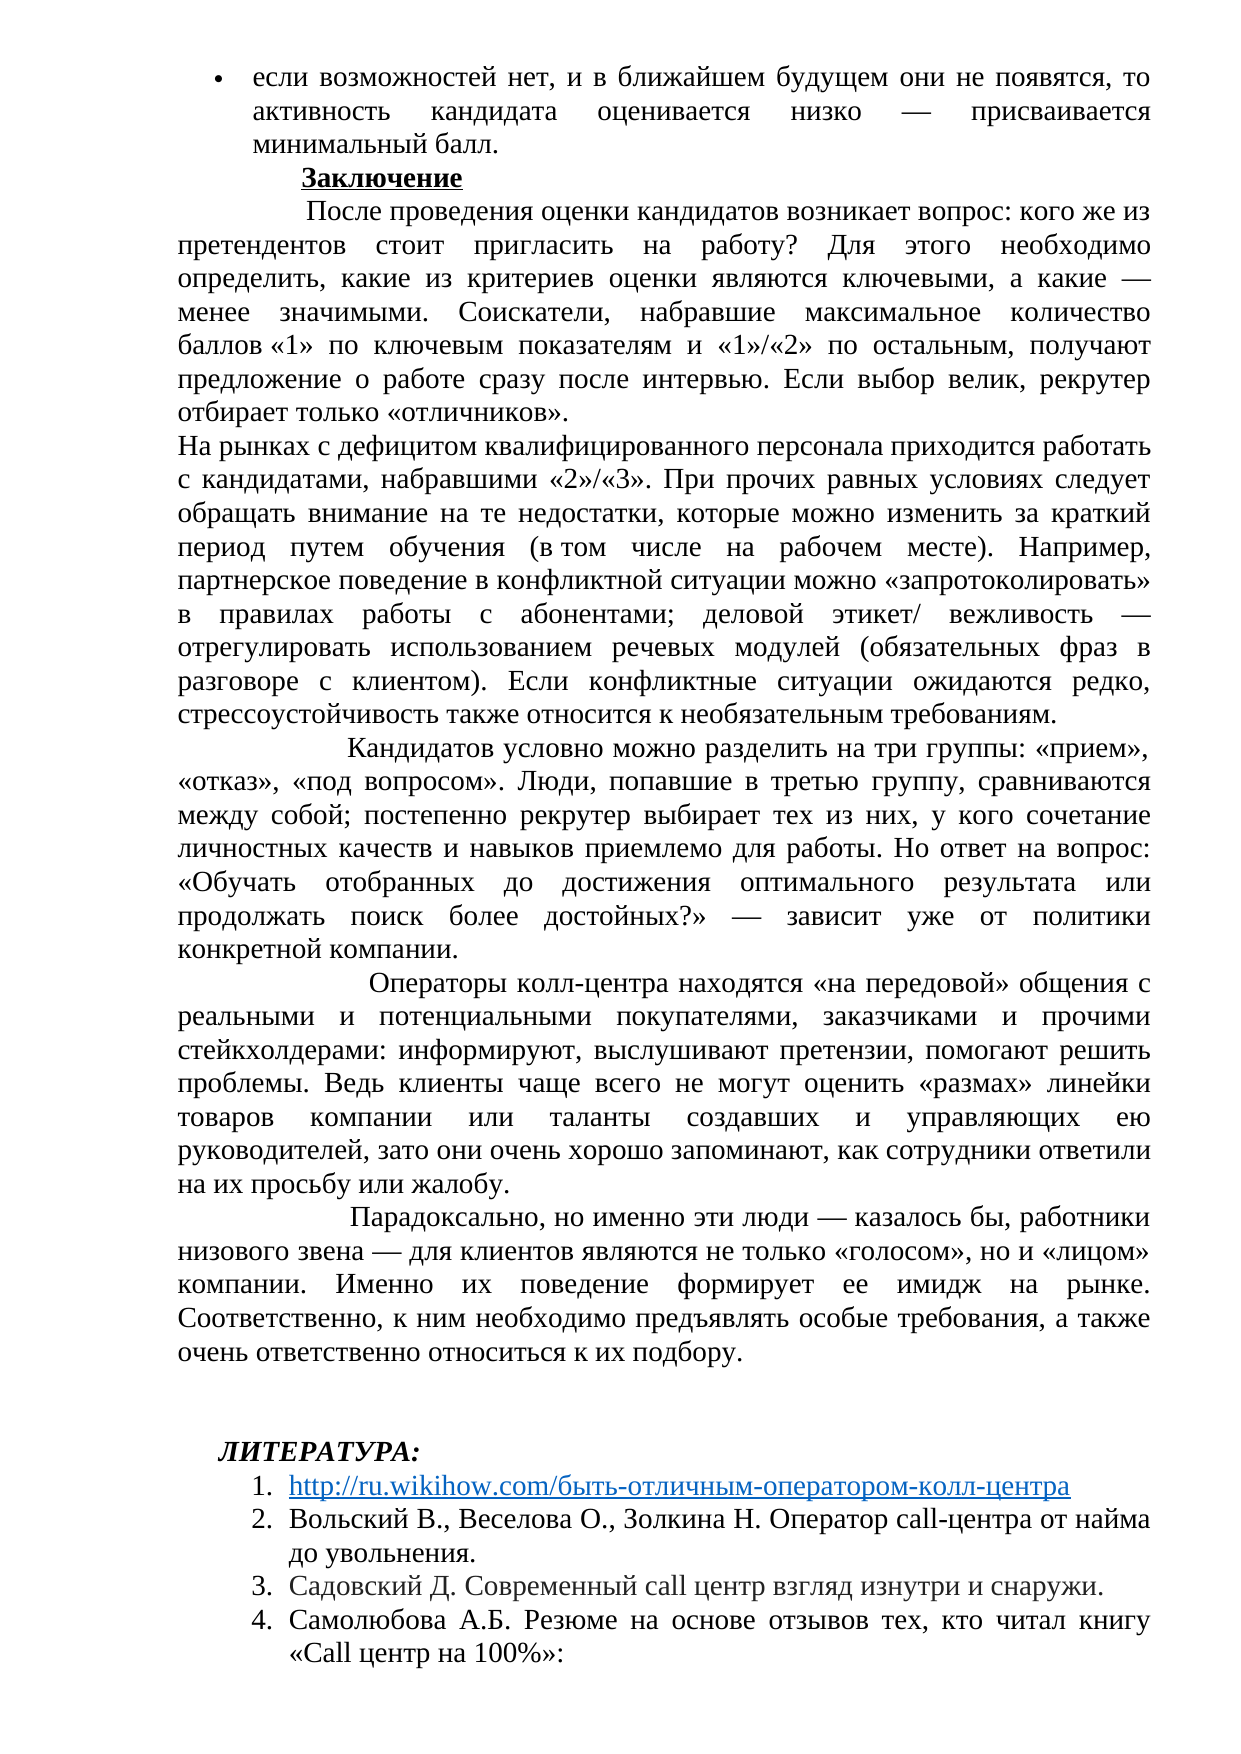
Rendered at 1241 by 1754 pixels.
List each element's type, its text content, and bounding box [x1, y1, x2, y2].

list Садовский Д. Современный call центр взгляд изнутри и снаружи. [251, 1568, 1152, 1602]
list если возможностей нет, и в ближайшем будущем они не появятся, то активность кандидата оценивается низко — присваивается минимальный балл. [215, 59, 1152, 160]
text На рынках с дефицитом квалифицированного персонала приходится работать с кандидатами, набравшими «2»/«3». При прочих равных условиях следует обращать внимание на те недостатки, которые можно изменить за краткий период путем обучения (в том числе на рабочем месте). Например, партнерское поведение в конфликтной ситуации можно «запротоколировать» в правилах работы с абонентами; деловой этикет/ вежливость — отрегулировать использованием речевых модулей (обязательных фраз в разговоре с клиентом). Если конфликтные ситуации ожидаются редко, стрессоустойчивость также относится к необязательным требованиям. [177, 428, 1152, 730]
text Операторы колл-центра находятся «на передовой» общения с реальными и потенциальными покупателями, заказчиками и прочими стейкхолдерами: информируют, выслушивают претензии, помогают решить проблемы. Ведь клиенты чаще всего не могут оценить «размах» линейки товаров компании или таланты создавших и управляющих ею руководителей, зато они очень хорошо запоминают, как сотрудники ответили на их просьбу или жалобу. [177, 965, 1152, 1199]
list http://ru.wikihow.com/быть-отличным-оператором-колл-центра [251, 1468, 1152, 1501]
list Самолюбова А.Б. Резюме на основе отзывов тех, кто читал книгу «Call центр на 100%»: [251, 1602, 1152, 1669]
text Заключение [177, 160, 1152, 193]
text Кандидатов условно можно разделить на три группы: «прием», «отказ», «под вопросом». Люди, попавшие в третью группу, сравниваются между собой; постепенно рекрутер выбирает тех из них, у кого сочетание личностных качеств и навыков приемлемо для работы. Но ответ на вопрос: «Обучать отобранных до достижения оптимального результата или продолжать поиск более достойных?» — зависит уже от политики конкретной компании. [177, 730, 1152, 965]
text Парадоксально, но именно эти люди — казалось бы, работники низового звена — для клиентов являются не только «голосом», но и «лицом» компании. Именно их поведение формирует ее имидж на рынке. Соответственно, к ним необходимо предъявлять особые требования, а также очень ответственно относиться к их подбору. [177, 1199, 1152, 1367]
list Вольский В., Веселова О., Золкина Н. Оператор call-центра от найма до увольнения. [251, 1501, 1152, 1568]
text После проведения оценки кандидатов возникает вопрос: кого же из претендентов стоит пригласить на работу? Для этого необходимо определить, какие из критериев оценки являются ключевыми, а какие — менее значимыми. Соискатели, набравшие максимальное количество баллов «1» по ключевым показателям и «1»/«2» по остальным, получают предложение о работе сразу после интервью. Если выбор велик, рекрутер отбирает только «отличников». [177, 193, 1152, 428]
text ЛИТЕРАТУРА: [177, 1434, 1152, 1468]
